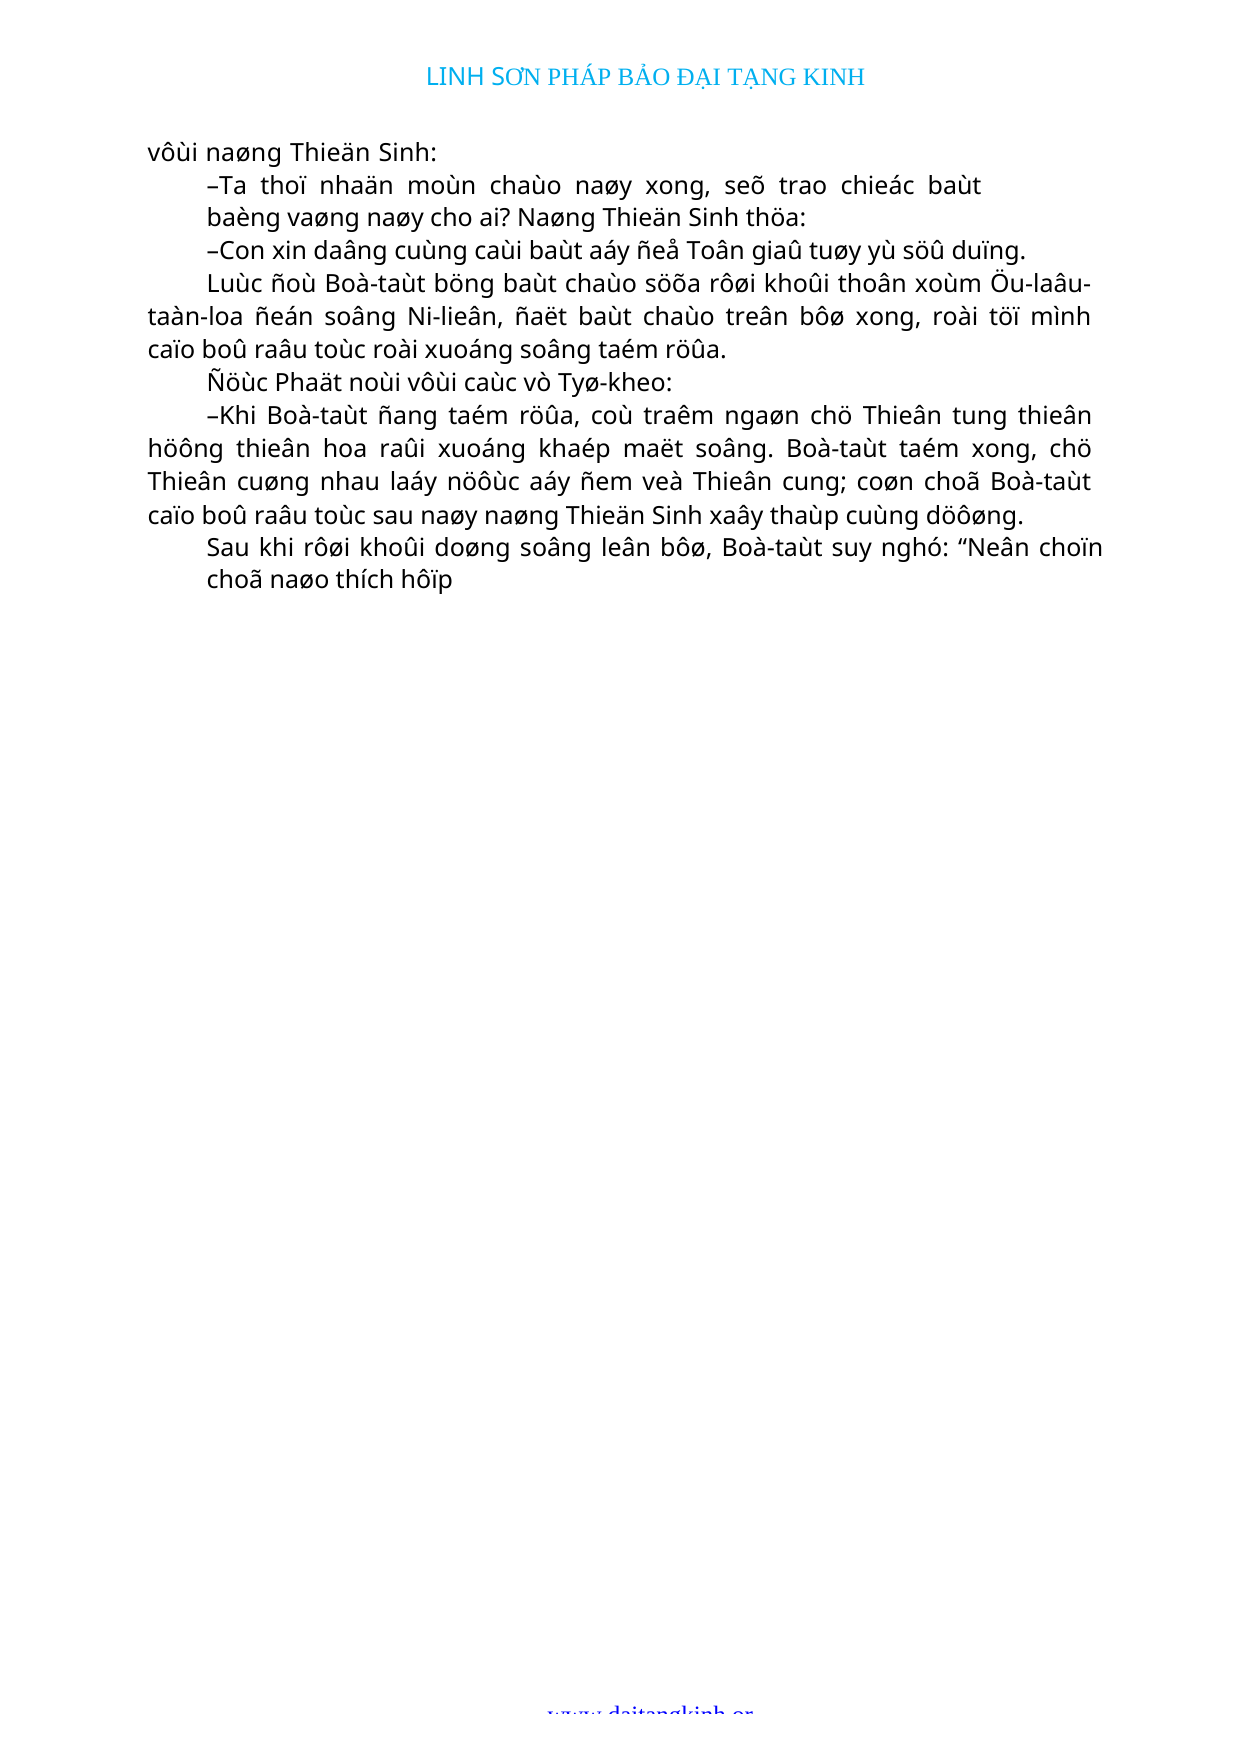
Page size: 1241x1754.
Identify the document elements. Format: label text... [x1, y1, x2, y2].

text –Ta thoï nhaän moùn chaùo naøy xong, seõ trao chieác baùt baèng vaøng naøy cho ai? Naøng Thieän Sinh thöa: [206, 169, 982, 234]
text Luùc ñoù Boà-taùt böng baùt chaùo söõa rôøi khoûi thoân xoùm Öu-laâu-taàn-loa ñeán soâng Ni-lieân, ñaët baùt chaùo treân bôø xong, roài töï mình caïo boû raâu toùc roài xuoáng soâng taém röûa. [147, 266, 1092, 366]
text Sau khi rôøi khoûi doøng soâng leân bôø, Boà-taùt suy nghó: “Neân choïn choã naøo thích hôïp [206, 531, 1105, 594]
text –Con xin daâng cuùng caùi baùt aáy ñeå Toân giaû tuøy yù söû duïng. [206, 234, 1105, 266]
text –Khi Boà-taùt ñang taém röûa, coù traêm ngaøn chö Thieân tung thieân höông thieân hoa raûi xuoáng khaép maët soâng. Boà-taùt taém xong, chö Thieân cuøng nhau laáy nöôùc aáy ñem veà Thieân cung; coøn choã Boà-taùt caïo boû raâu toùc sau naøy naøng Thieän Sinh xaây thaùp cuùng döôøng. [147, 398, 1093, 531]
text Ñöùc Phaät noùi vôùi caùc vò Tyø-kheo: [206, 366, 1105, 398]
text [147, 135, 1092, 168]
